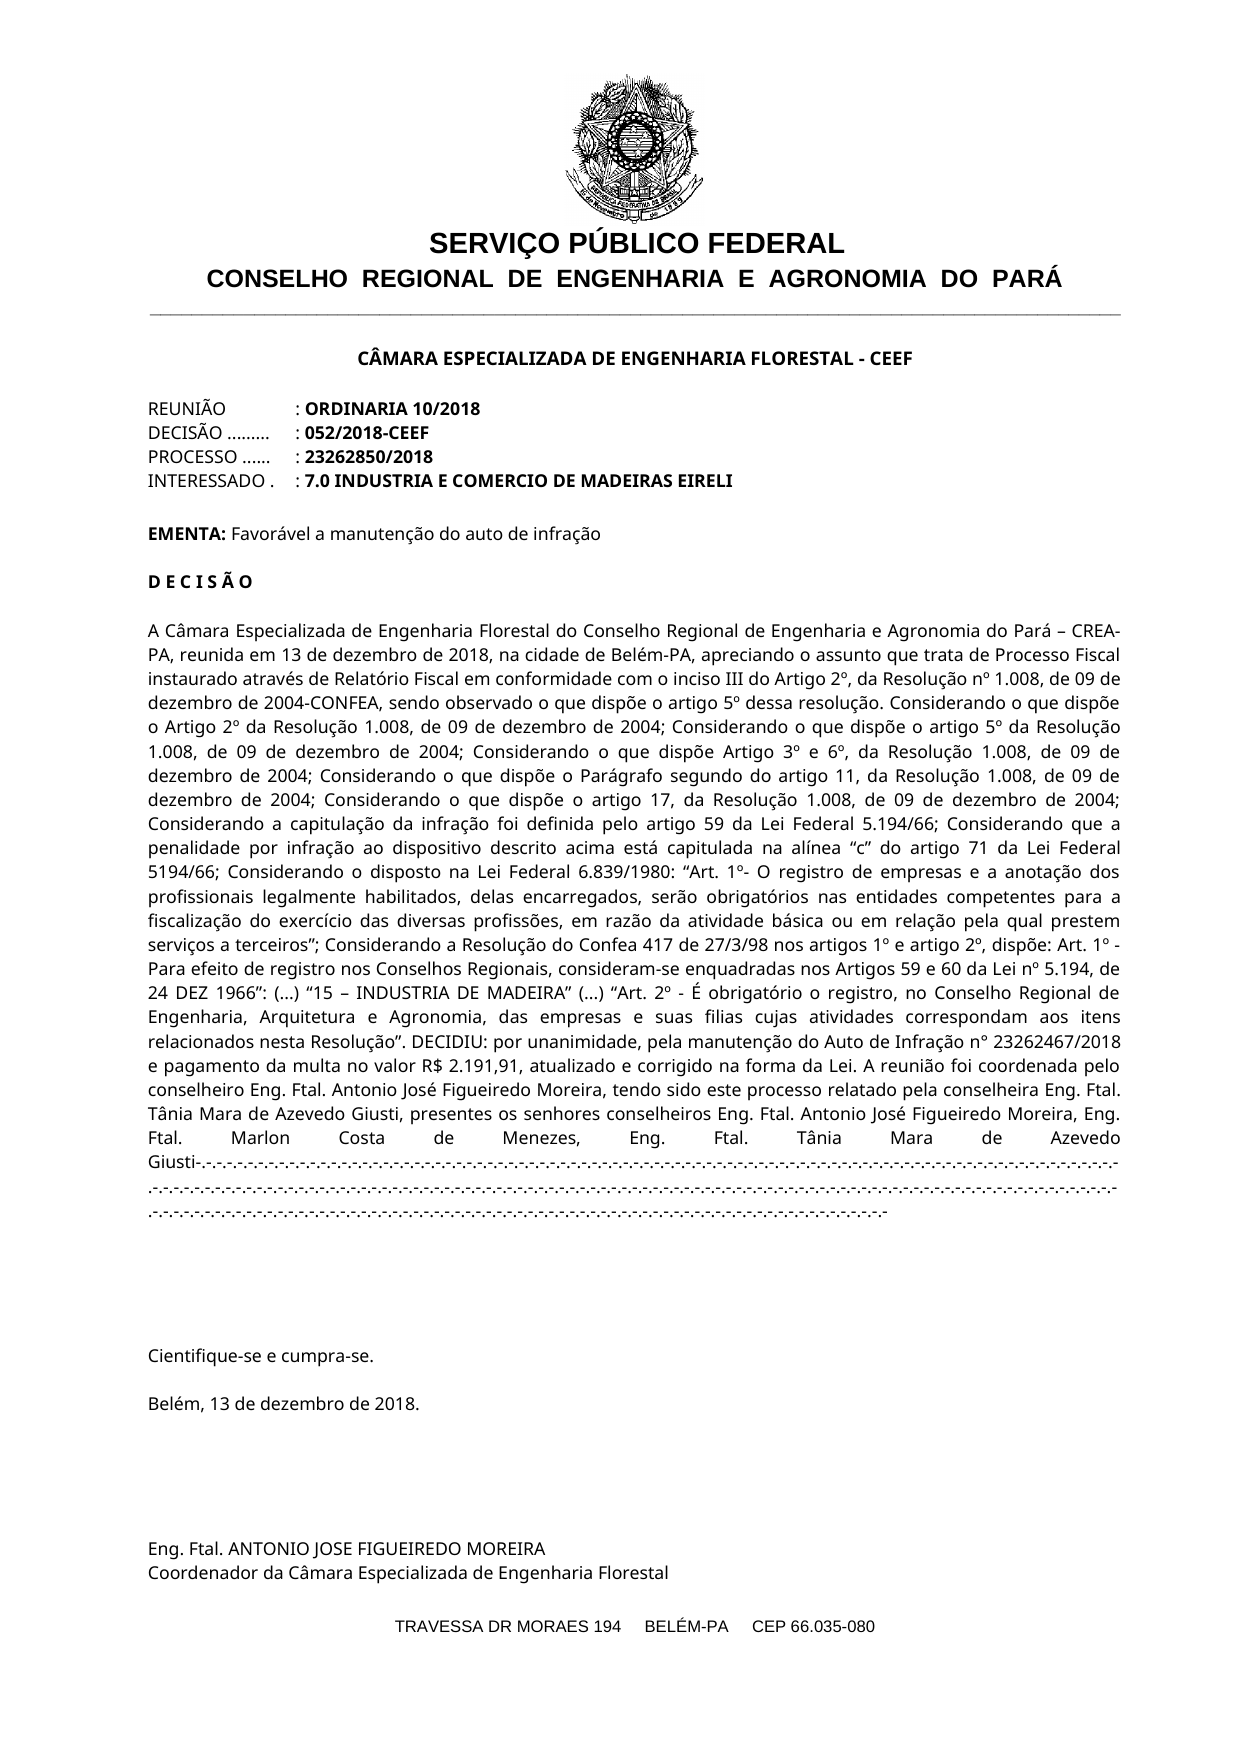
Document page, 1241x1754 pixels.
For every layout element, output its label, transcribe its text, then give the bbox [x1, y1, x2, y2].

text EMENTA: Favorável a manutenção do auto de infração [148, 522, 1122, 546]
text D E C I S Ã O [148, 570, 1122, 594]
text INTERESSADO . : 7.0 INDUSTRIA E COMERCIO DE MADEIRAS EIRELI [148, 469, 1122, 493]
text REUNIÃO : ORDINARIA 10/2018 [148, 396, 1122, 420]
text CÂMARA ESPECIALIZADA DE ENGENHARIA FLORESTAL - CEEF [148, 345, 1122, 371]
text PROCESSO ...... : 23262850/2018 [148, 444, 1122, 469]
text A Câmara Especializada de Engenharia Florestal do Conselho Regional de Engenharia e Agronomia do Pará – CREA-PA, reunida em 13 de dezembro de 2018, na cidade de Belém-PA, apreciando o assunto que trata de Processo Fiscal instaurado através de Relatório Fiscal em conformidade com o inciso III do Artigo 2º, da Resolução nº 1.008, de 09 de dezembro de 2004-CONFEA, sendo observado o que dispõe o artigo 5º dessa resolução. Considerando o que dispõe o Artigo 2º da Resolução 1.008, de 09 de dezembro de 2004; Considerando o que dispõe o artigo 5º da Resolução 1.008, de 09 de dezembro de 2004; Considerando o que dispõe Artigo 3º e 6º, da Resolução 1.008, de 09 de dezembro de 2004; Considerando o que dispõe o Parágrafo segundo do artigo 11, da Resolução 1.008, de 09 de dezembro de 2004; Considerando o que dispõe o artigo 17, da Resolução 1.008, de 09 de dezembro de 2004; Considerando a capitulação da infração foi definida pelo artigo 59 da Lei Federal 5.194/66; Considerando que a penalidade por infração ao dispositivo descrito acima está capitulada na alínea “c” do artigo 71 da Lei Federal 5194/66; Considerando o disposto na Lei Federal 6.839/1980: “Art. 1º- O registro de empresas e a anotação dos profissionais legalmente habilitados, delas encarregados, serão obrigatórios nas entidades competentes para a fiscalização do exercício das diversas profissões, em razão da atividade básica ou em relação pela qual prestem serviços a terceiros”; Considerando a Resolução do Confea 417 de 27/3/98 nos artigos 1º e artigo 2º, dispõe: Art. 1º - Para efeito de registro nos Conselhos Regionais, consideram-se enquadradas nos Artigos 59 e 60 da Lei nº 5.194, de 24 DEZ 1966”: (...) “15 – INDUSTRIA DE MADEIRA” (...) “Art. 2º - É obrigatório o registro, no Conselho Regional de Engenharia, Arquitetura e Agronomia, das empresas e suas filias cujas atividades correspondam aos itens relacionados nesta Resolução”. DECIDIU: por unanimidade, pela manutenção do Auto de Infração n° 23262467/2018 e pagamento da multa no valor R$ 2.191,91, atualizado e corrigido na forma da Lei. A reunião foi coordenada pelo conselheiro Eng. Ftal. Antonio José Figueiredo Moreira, tendo sido este processo relatado pela conselheira Eng. Ftal. Tânia Mara de Azevedo Giusti, presentes os senhores conselheiros Eng. Ftal. Antonio José Figueiredo Moreira, Eng. Ftal. Marlon Costa de Menezes, Eng. Ftal. Tânia Mara de Azevedo Giusti-.-.-.-.-.-.-.-.-.-.-.-.-.-.-.-.-.-.-.-.-.-.-.-.-.-.-.-.-.-.-.-.-.-.-.-.-.-.-.-.-.-.-.-.-.-.-.-.-.-.-.-.-.-.-.-.-.-.-.-.-.-.-.-.-.-.-.-.-.-.-.-.-.-.-.-.-.-.-.-.-.-.-.-.-.-.-.-.-.-.-.-.-.-.-.-.-.-.-.-.-.-.-.-.-.-.-.-.-.-.-.-.-.-.-.-.-.-.-.-.-.-.-.-.-.-.-.-.-.-.-.-.-.-.-.-.-.-.-.-.-.-.-.-.-.-.-.-.-.-.-.-.-.-.-.-.-.-.-.-.-.-.-.-.-.-.-.-.-.-.-.-.-.-.-.-.-.-.-.-.-.-.-.-.-.-.-.-.-.-.-.-.-.-.-.-.-.-.-.-.-.-.-.-.-.-.-.-.-.-.-.-.-.-.-.-.-.-.-.-.-.-.-.-.-.-.-.-.-.-.-.-.-.-.-.-.-.-.-.-.-.-.-.-.-.-.-.-.-.-.-.-.- [148, 618, 1122, 1222]
text Belém, 13 de dezembro de 2018. [148, 1392, 1122, 1416]
text DECISÃO ......... : 052/2018-CEEF [148, 420, 1122, 444]
text Cientifique-se e cumpra-se. [148, 1343, 1122, 1367]
picture [564, 73, 706, 226]
text Coordenador da Câmara Especializada de Engenharia Florestal [148, 1561, 1122, 1585]
text Eng. Ftal. ANTONIO JOSE FIGUEIREDO MOREIRA [148, 1537, 1122, 1561]
